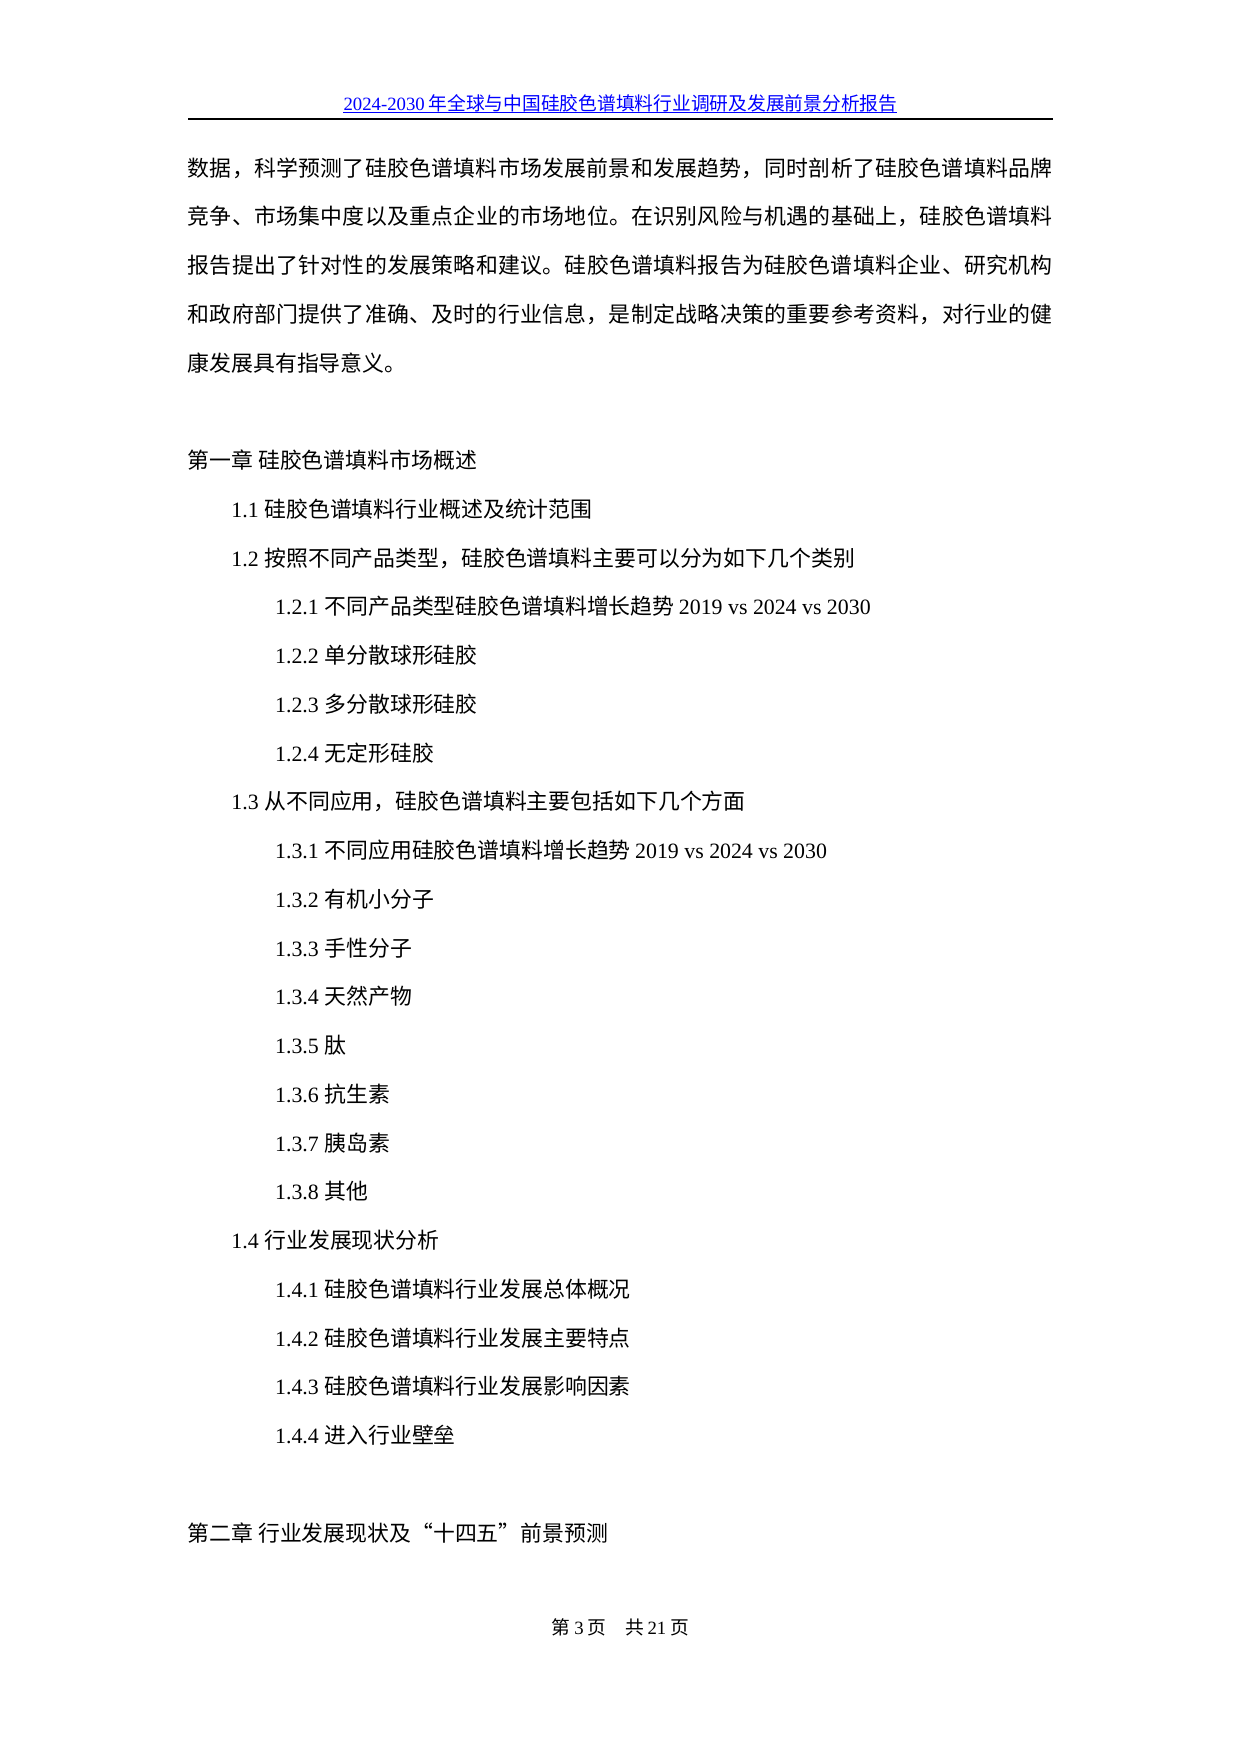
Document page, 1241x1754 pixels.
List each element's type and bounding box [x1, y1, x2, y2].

text [187, 150, 1053, 1548]
